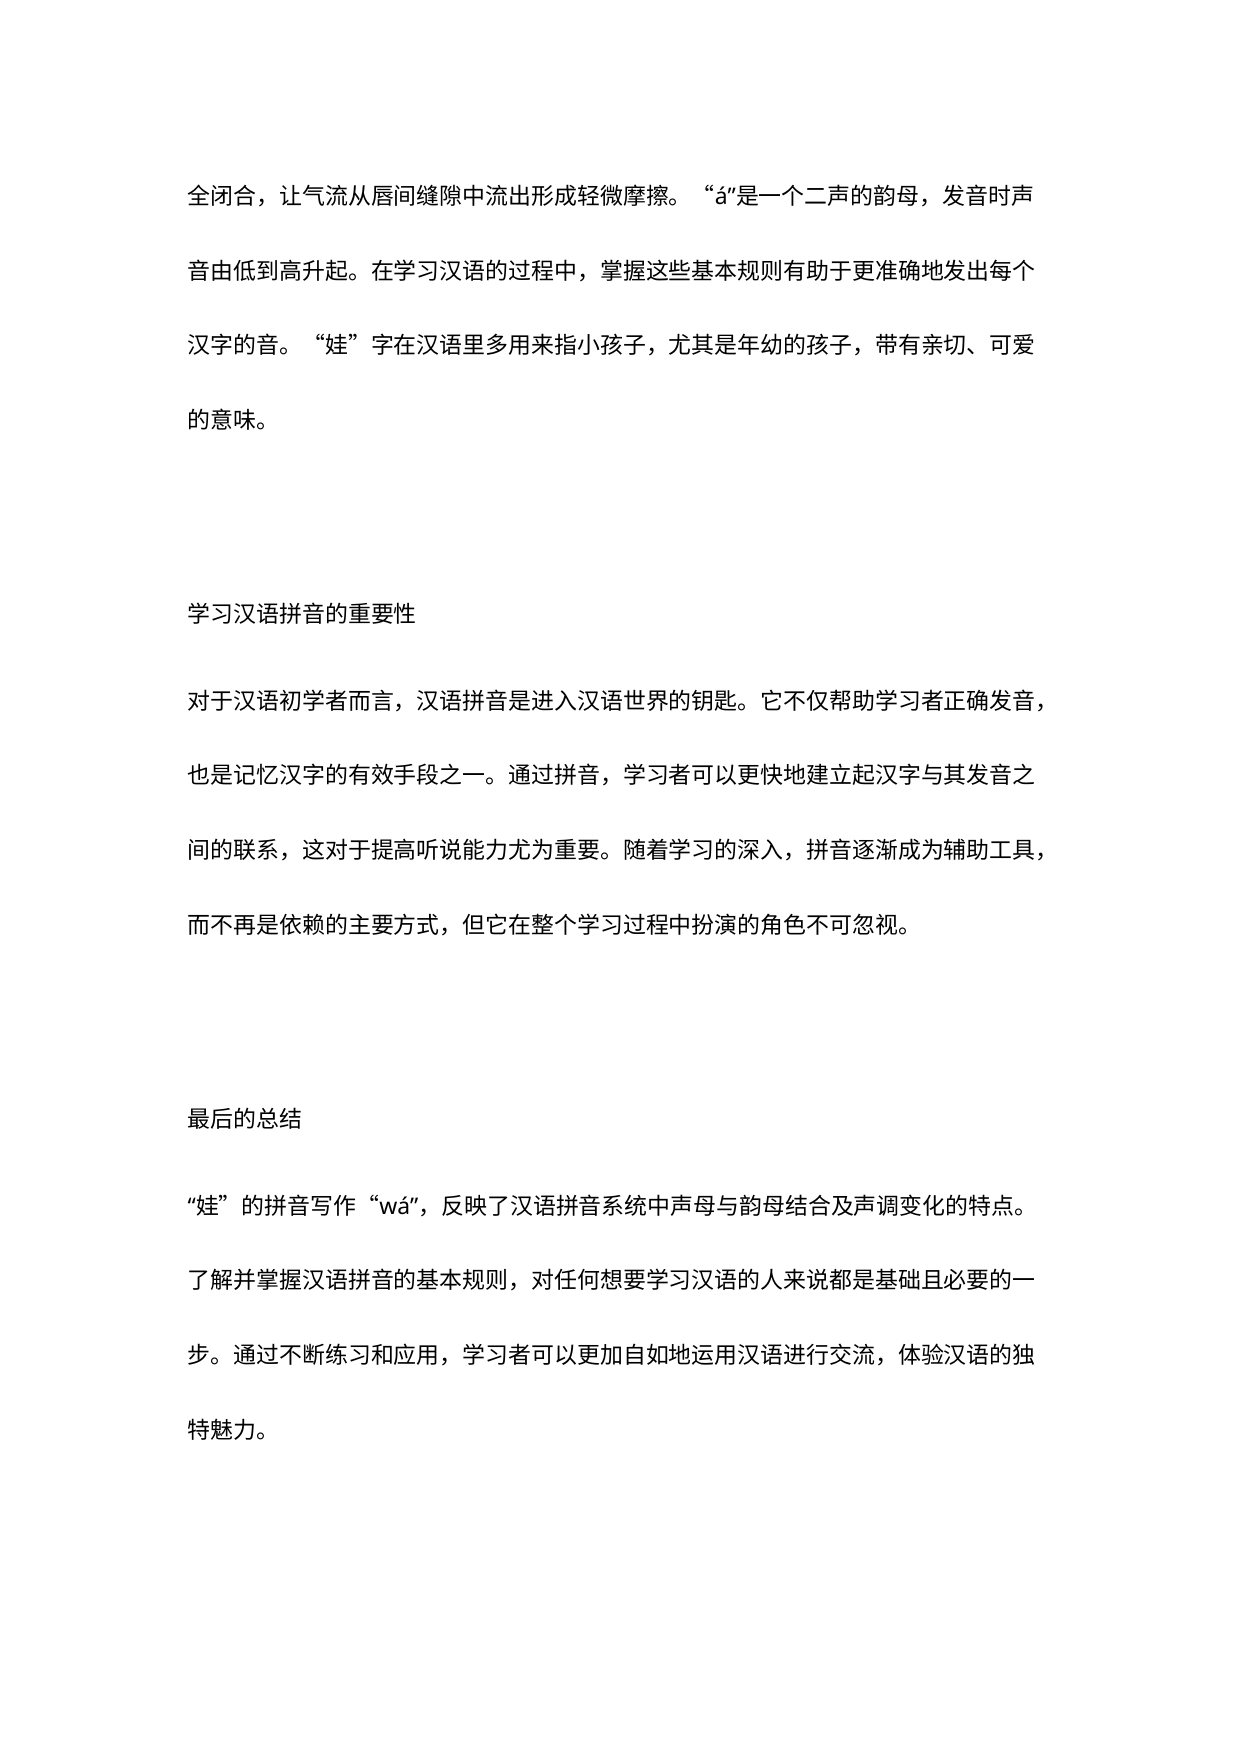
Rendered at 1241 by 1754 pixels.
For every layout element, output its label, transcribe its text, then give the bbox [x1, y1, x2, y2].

text 对于汉语初学者而言，汉语拼音是进入汉语世界的钥匙。它不仅帮助学习者正确发音，也是记忆汉字的有效手段之一。通过拼音，学习者可以更快地建立起汉字与其发音之间的联系，这对于提高听说能力尤为重要。随着学习的深入，拼音逐渐成为辅助工具，而不再是依赖的主要方式，但它在整个学习过程中扮演的角色不可忽视。 [187, 667, 1053, 956]
text “娃”的拼音写作“wá”，反映了汉语拼音系统中声母与韵母结合及声调变化的特点。了解并掌握汉语拼音的基本规则，对任何想要学习汉语的人来说都是基础且必要的一步。通过不断练习和应用，学习者可以更加自如地运用汉语进行交流，体验汉语的独特魅力。 [187, 1172, 1053, 1461]
text 最后的总结 [187, 1085, 1053, 1150]
text 学习汉语拼音的重要性 [187, 580, 1053, 645]
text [187, 162, 1053, 451]
